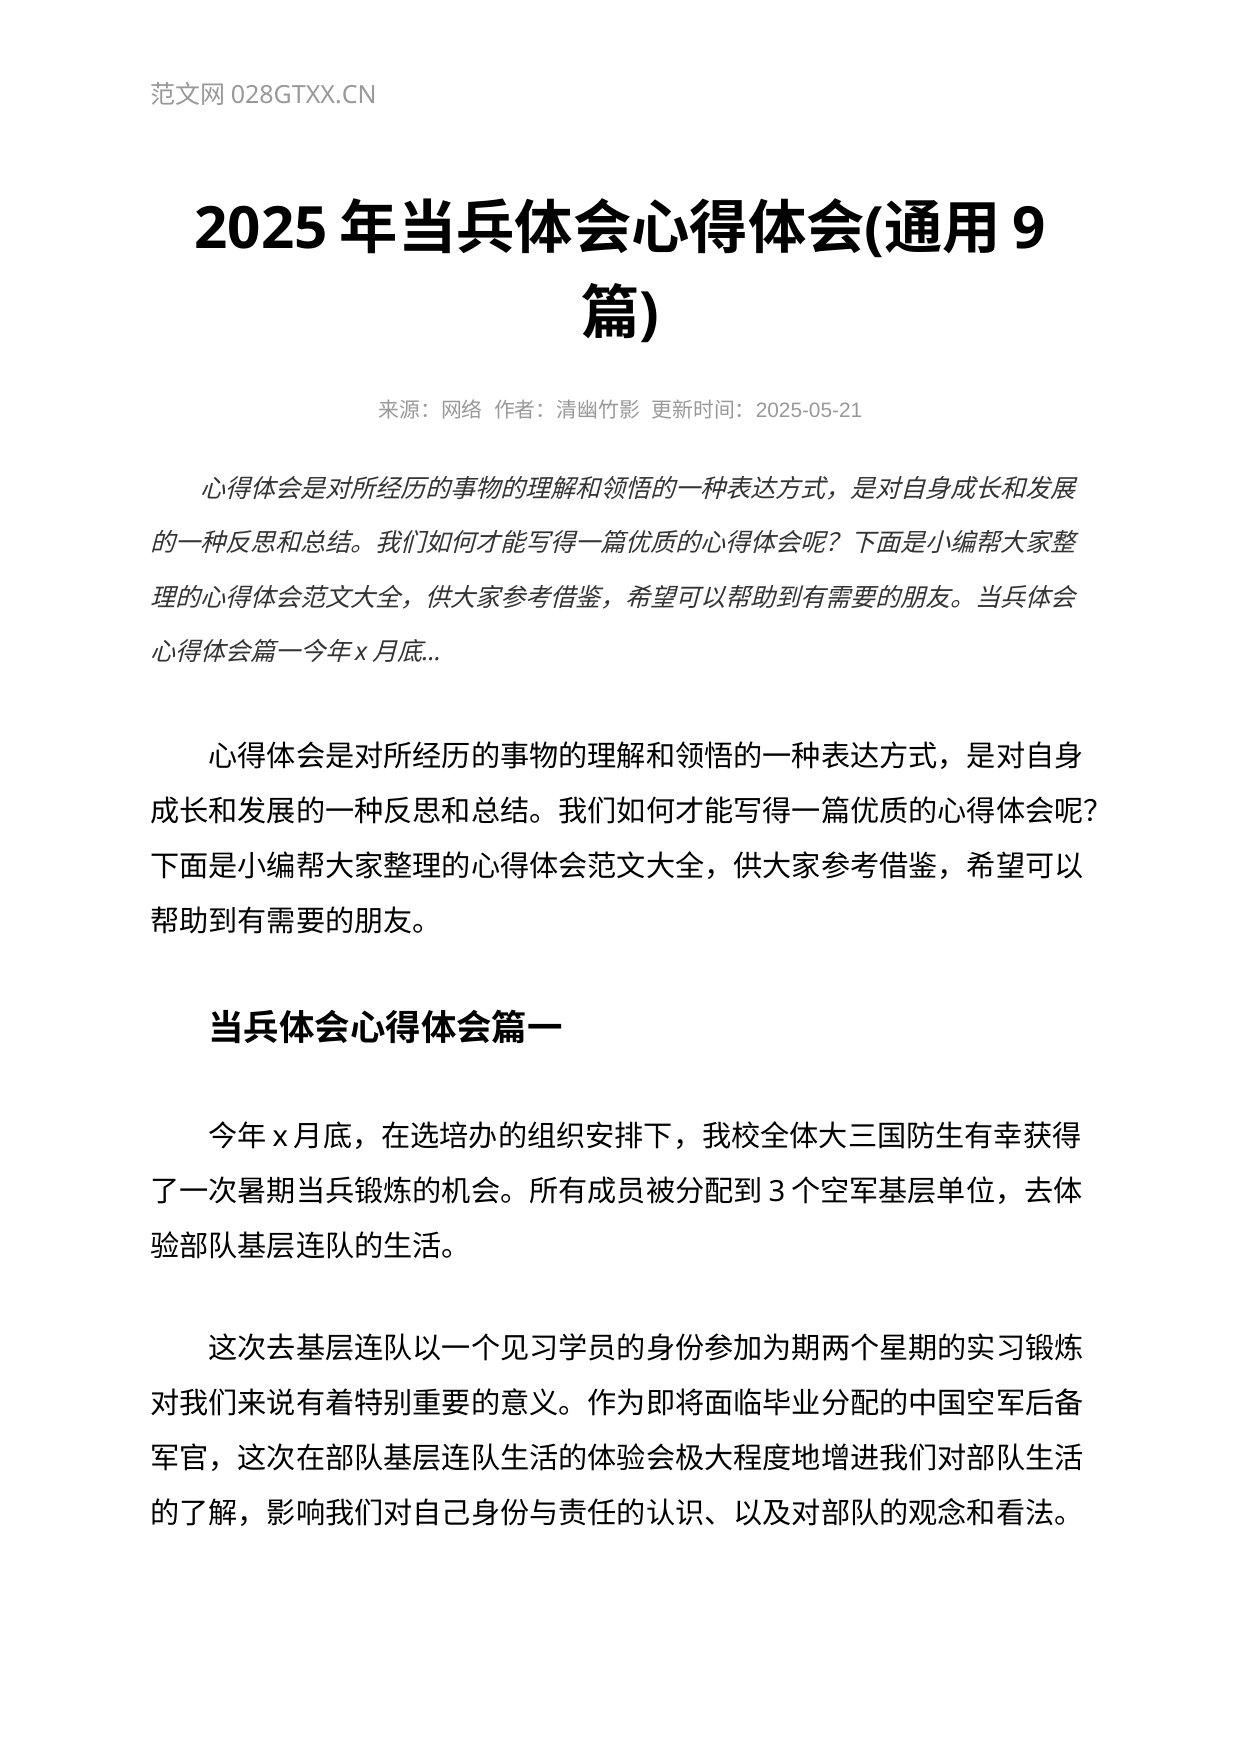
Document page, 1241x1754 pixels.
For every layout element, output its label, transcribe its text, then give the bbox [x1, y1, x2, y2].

subtitle 2025年当兵体会心得体会(通用9篇) [150, 181, 1090, 351]
text 心得体会是对所经历的事物的理解和领悟的一种表达方式，是对自身成长和发展的一种反思和总结。我们如何才能写得一篇优质的心得体会呢？下面是小编帮大家整理的心得体会范文大全，供大家参考借鉴，希望可以帮助到有需要的朋友。当兵体会心得体会篇一今年x月底... [150, 468, 1090, 668]
text 今年x月底，在选培办的组织安排下，我校全体大三国防生有幸获得了一次暑期当兵锻炼的机会。所有成员被分配到3个空军基层单位，去体验部队基层连队的生活。 [150, 1113, 1090, 1265]
text 心得体会是对所经历的事物的理解和领悟的一种表达方式，是对自身成长和发展的一种反思和总结。我们如何才能写得一篇优质的心得体会呢？下面是小编帮大家整理的心得体会范文大全，供大家参考借鉴，希望可以帮助到有需要的朋友。 [150, 733, 1090, 940]
text 来源：网络 作者：清幽竹影 更新时间：2025-05-21 [150, 398, 1090, 422]
text 当兵体会心得体会篇一 [150, 999, 1090, 1051]
text 这次去基层连队以一个见习学员的身份参加为期两个星期的实习锻炼对我们来说有着特别重要的意义。作为即将面临毕业分配的中国空军后备军官，这次在部队基层连队生活的体验会极大程度地增进我们对部队生活的了解，影响我们对自己身份与责任的认识、以及对部队的观念和看法。 [150, 1324, 1090, 1532]
